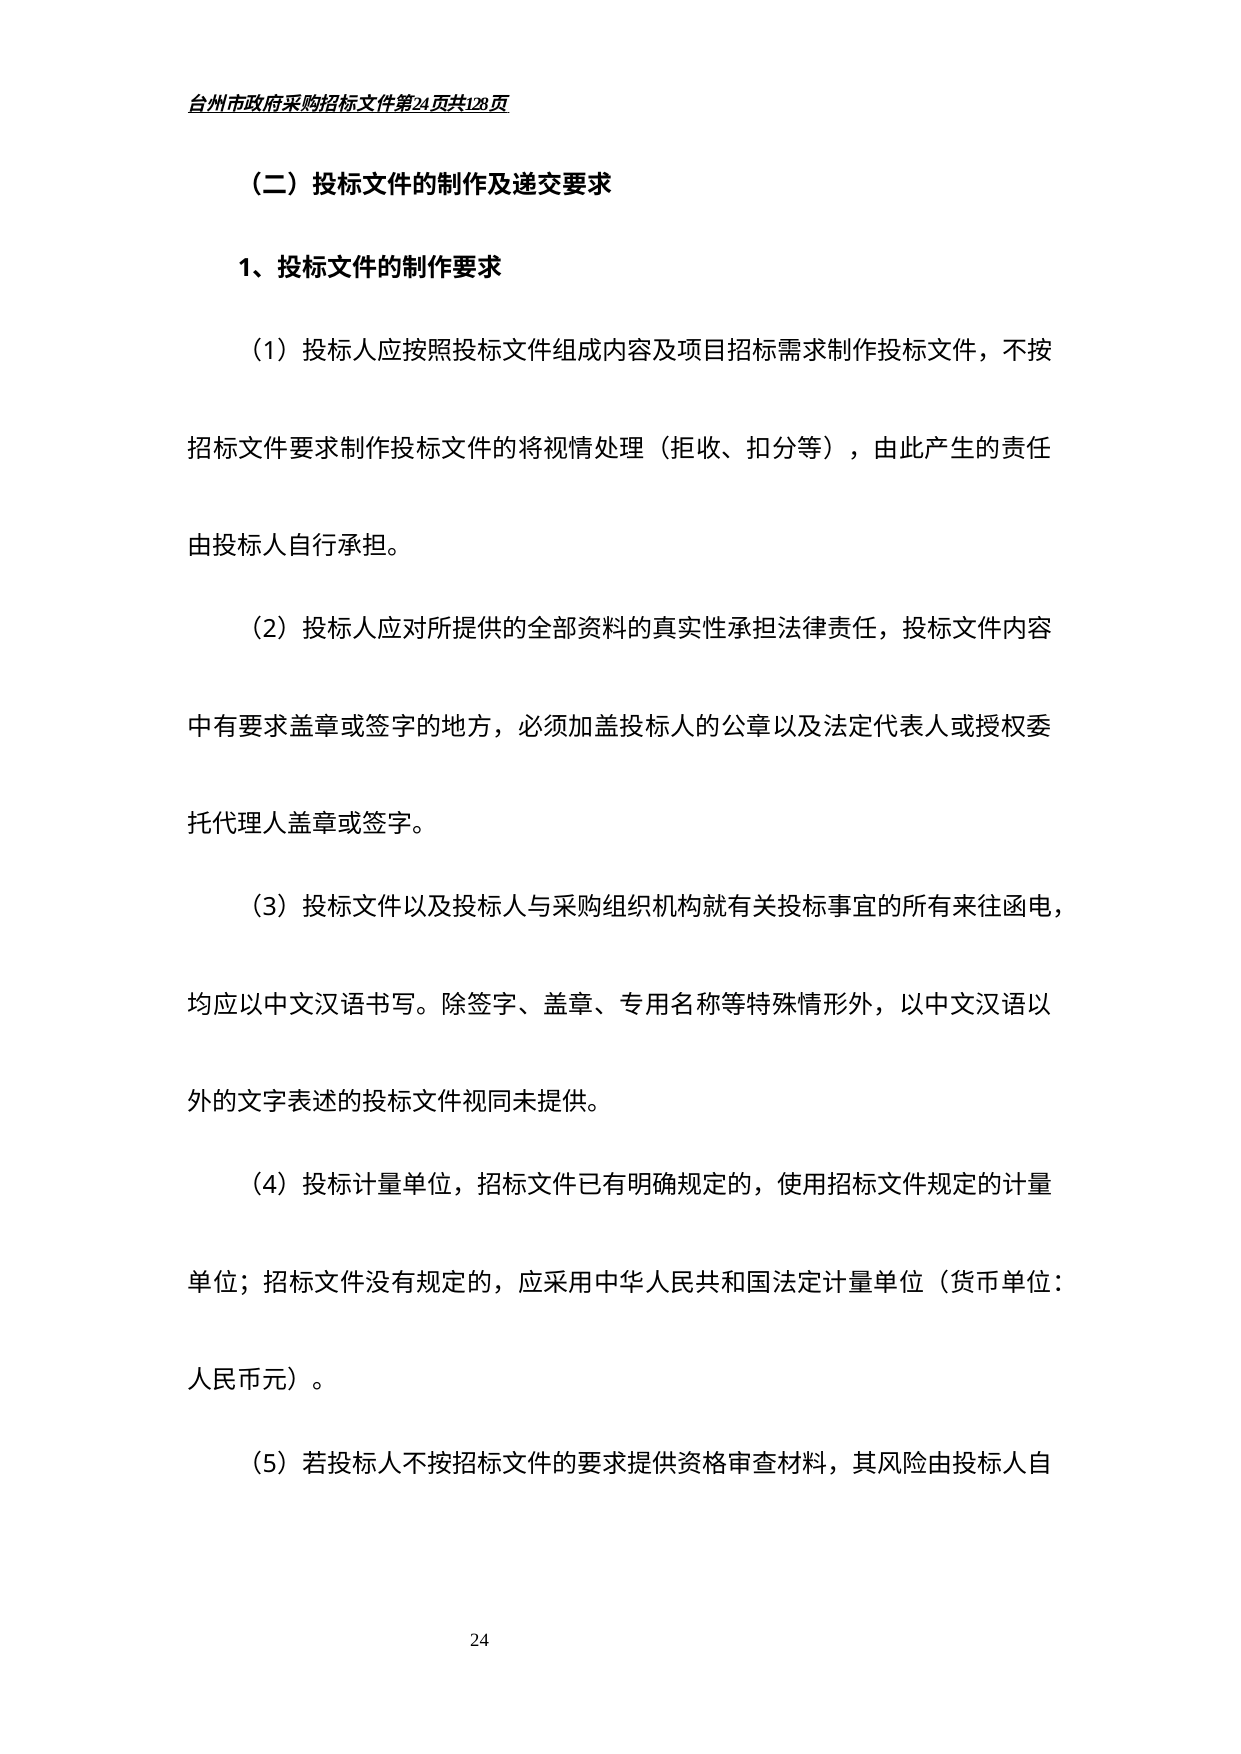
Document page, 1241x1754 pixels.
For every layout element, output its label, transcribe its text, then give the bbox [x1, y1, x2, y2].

text （4）投标计量单位，招标文件已有明确规定的，使用招标文件规定的计量单位；招标文件没有规定的，应采用中华人民共和国法定计量单位（货币单位：人民币元）。 [187, 1151, 1053, 1411]
text 1、投标文件的制作要求 [187, 233, 1053, 298]
text （二）投标文件的制作及递交要求 [187, 150, 1053, 215]
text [187, 1429, 1053, 1494]
text （3）投标文件以及投标人与采购组织机构就有关投标事宜的所有来往函电，均应以中文汉语书写。除签字、盖章、专用名称等特殊情形外，以中文汉语以外的文字表述的投标文件视同未提供。 [187, 872, 1053, 1132]
text （1）投标人应按照投标文件组成内容及项目招标需求制作投标文件，不按招标文件要求制作投标文件的将视情处理（拒收、扣分等），由此产生的责任由投标人自行承担。 [187, 316, 1053, 576]
text （2）投标人应对所提供的全部资料的真实性承担法律责任，投标文件内容中有要求盖章或签字的地方，必须加盖投标人的公章以及法定代表人或授权委托代理人盖章或签字。 [187, 594, 1053, 854]
